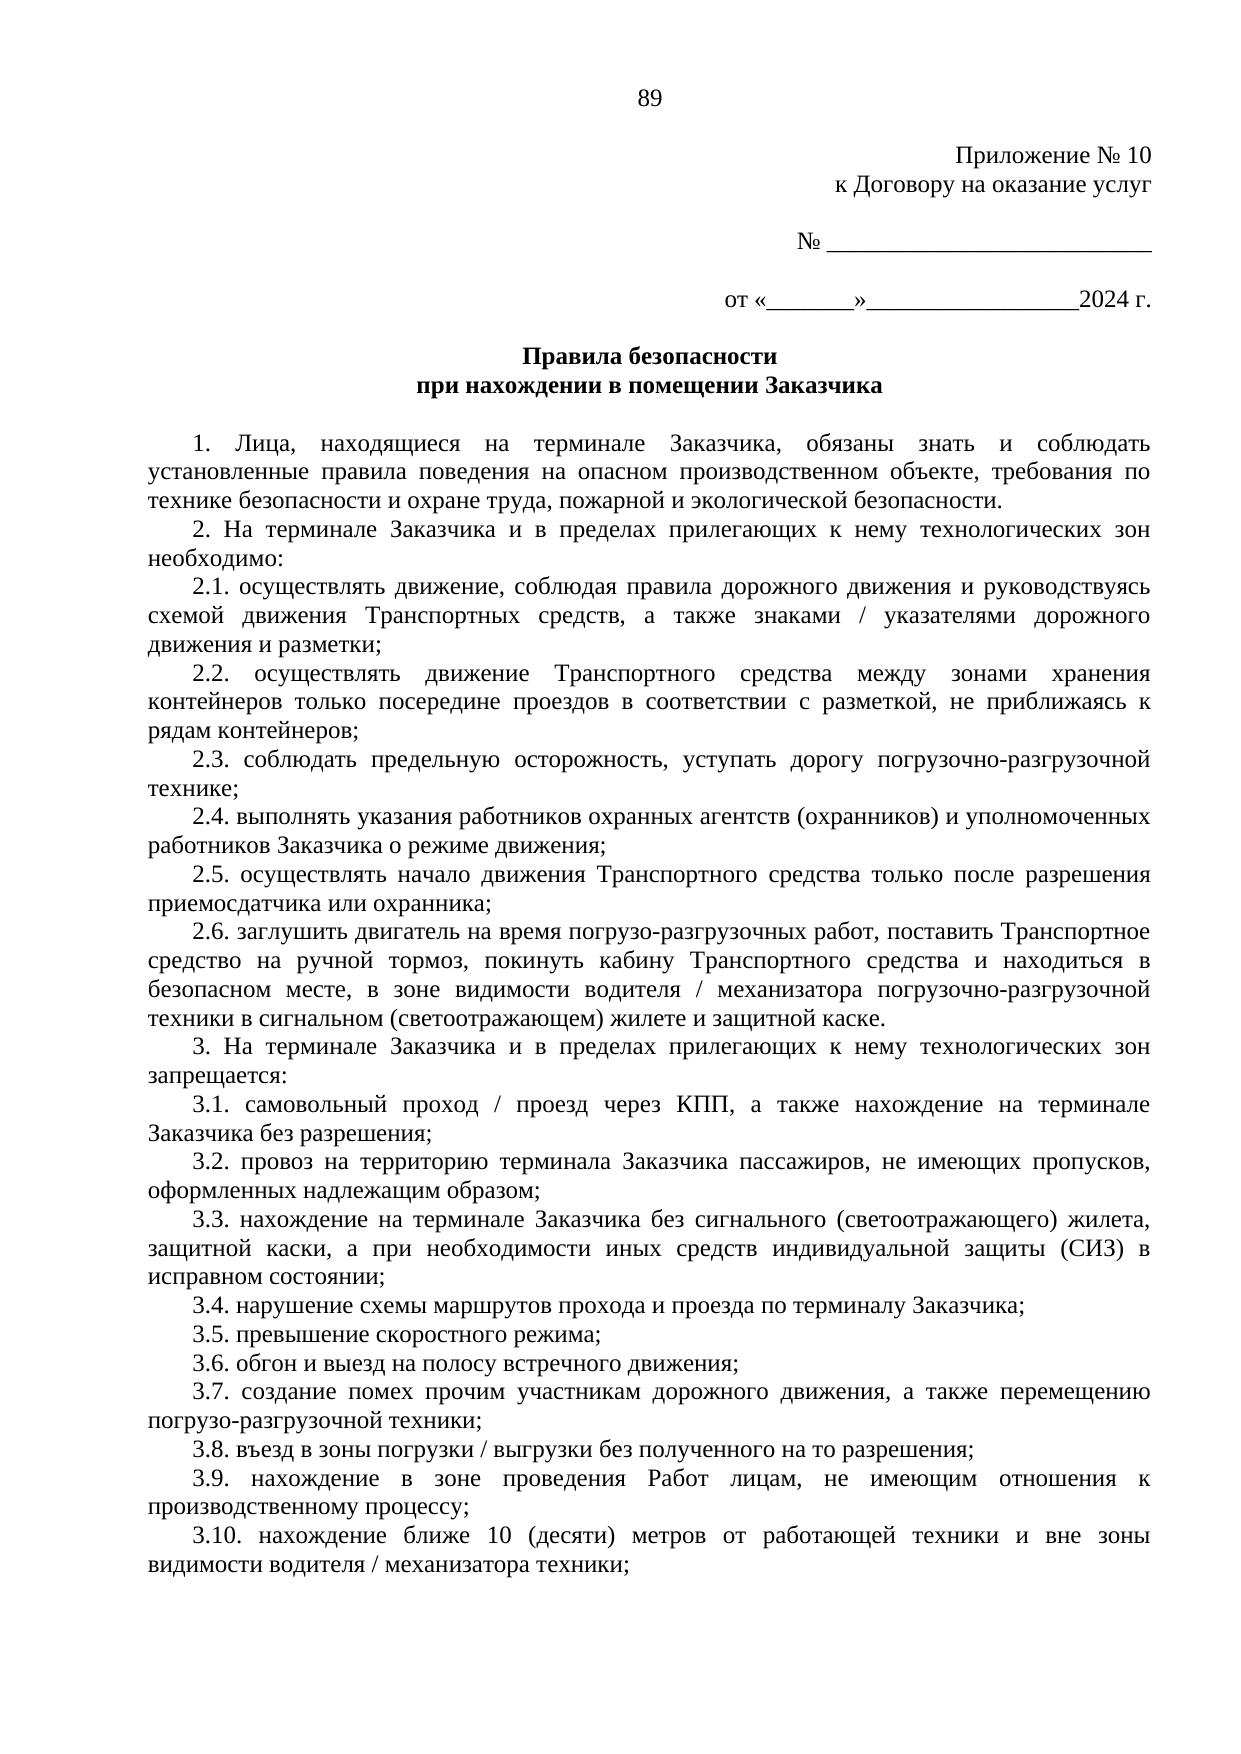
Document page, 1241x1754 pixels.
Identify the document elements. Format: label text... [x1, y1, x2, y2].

text 2.3. соблюдать предельную осторожность, уступать дорогу погрузочно-разгрузочной технике; [148, 744, 1152, 801]
text 2.4. выполнять указания работников охранных агентств (охранников) и уполномоченных работников Заказчика о режиме движения; [148, 801, 1152, 859]
text 3.2. провоз на территорию терминала Заказчика пассажиров, не имеющих пропусков, оформленных надлежащим образом; [148, 1146, 1152, 1204]
text 3.10. нахождение ближе 10 (десяти) метров от работающей техники и вне зоны видимости водителя / механизатора техники; [148, 1520, 1152, 1578]
text 2. На терминале Заказчика и в пределах прилегающих к нему технологических зон необходимо: [148, 514, 1152, 571]
text 3.3. нахождение на терминале Заказчика без сигнального (светоотражающего) жилета, защитной каски, а при необходимости иных средств индивидуальной защиты (СИЗ) в исправном состоянии; [148, 1204, 1152, 1290]
text 3.8. въезд в зоны погрузки / выгрузки без полученного на то разрешения; [148, 1434, 1152, 1463]
text при нахождении в помещении Заказчика [148, 370, 1152, 399]
text 3.7. создание помех прочим участникам дорожного движения, а также перемещению погрузо-разгрузочной техники; [148, 1376, 1152, 1434]
text 3.9. нахождение в зоне проведения Работ лицам, не имеющим отношения к производственному процессу; [148, 1463, 1152, 1520]
text 1. Лица, находящиеся на терминале Заказчика, обязаны знать и соблюдать установленные правила поведения на опасном производственном объекте, требования по технике безопасности и охране труда, пожарной и экологической безопасности. [148, 428, 1152, 514]
text 2.1. осуществлять движение, соблюдая правила дорожного движения и руководствуясь схемой движения Транспортных средств, а также знаками / указателями дорожного движения и разметки; [148, 571, 1152, 658]
text к Договору на оказание услуг [148, 169, 1152, 198]
text № __________________________ [148, 226, 1152, 255]
text Приложение № 10 [148, 140, 1152, 169]
text 2.2. осуществлять движение Транспортного средства между зонами хранения контейнеров только посередине проездов в соответствии с разметкой, не приближаясь к рядам контейнеров; [148, 658, 1152, 744]
text 3. На терминале Заказчика и в пределах прилегающих к нему технологических зон запрещается: [148, 1031, 1152, 1089]
text 3.1. самовольный проход / проезд через КПП, а также нахождение на терминале Заказчика без разрешения; [148, 1089, 1152, 1146]
text 3.6. обгон и выезд на полосу встречного движения; [148, 1348, 1152, 1376]
text от «_______»_________________2024 г. [148, 284, 1152, 313]
text 3.5. превышение скоростного режима; [148, 1319, 1152, 1348]
text 2.5. осуществлять начало движения Транспортного средства только после разрешения приемосдатчика или охранника; [148, 859, 1152, 916]
text 3.4. нарушение схемы маршрутов прохода и проезда по терминалу Заказчика; [148, 1290, 1152, 1319]
text Правила безопасности [148, 341, 1152, 370]
text 2.6. заглушить двигатель на время погрузо-разгрузочных работ, поставить Транспортное средство на ручной тормоз, покинуть кабину Транспортного средства и находиться в безопасном месте, в зоне видимости водителя / механизатора погрузочно-разгрузочной техники в сигнальном (светоотражающем) жилете и защитной каске. [148, 916, 1152, 1031]
